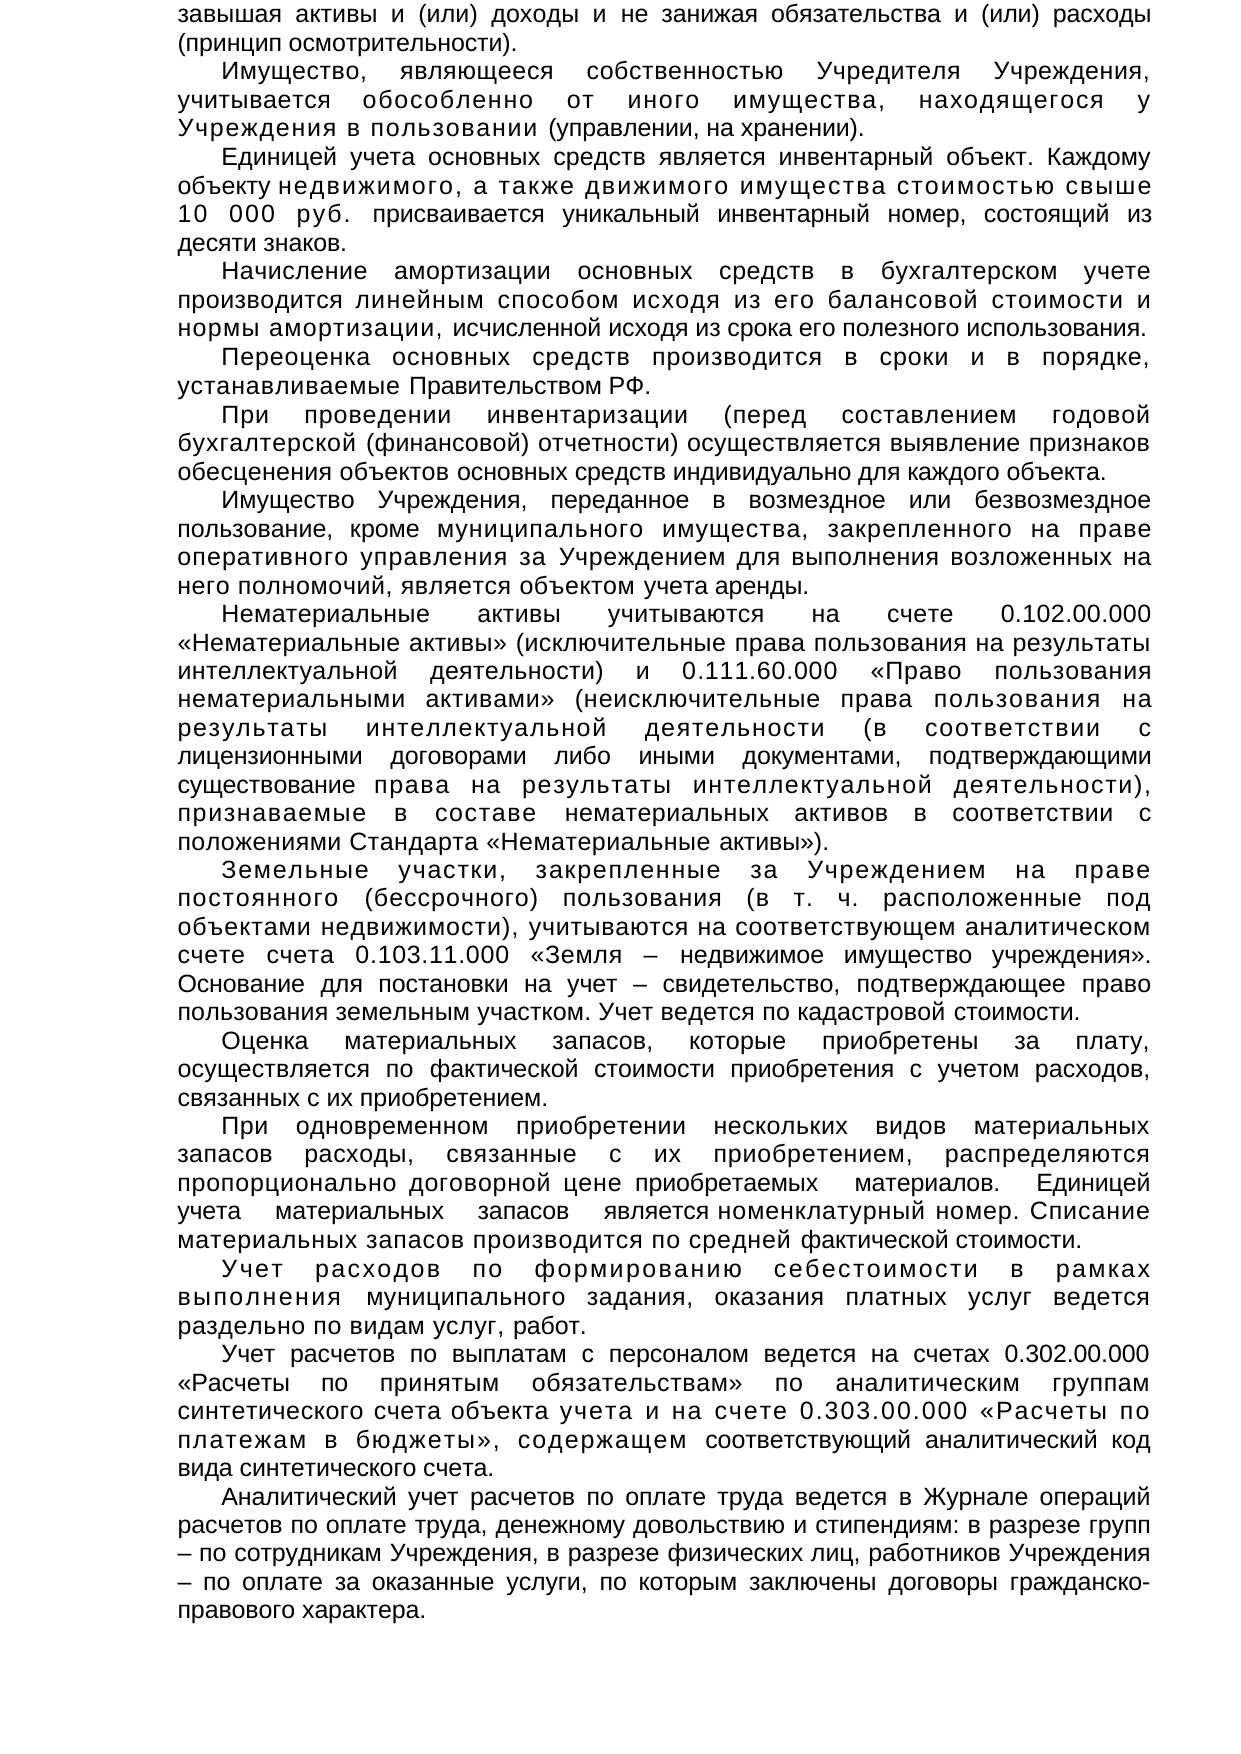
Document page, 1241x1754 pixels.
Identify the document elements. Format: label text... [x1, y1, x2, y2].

text Учет расчетов по выплатам с персоналом ведется на счетах 0.302.00.000 «Расчеты по принятым обязательствам» по аналитическим группам синтетического счета объекта учета и на счете 0.303.00.000 «Расчеты по платежам в бюджеты», содержащем соответствующий аналитический код вида синтетического счета. [177, 1340, 1151, 1482]
text При одновременном приобретении нескольких видов материальных запасов расходы, связанные с их приобретением, распределяются пропорционально договорной цене приобретаемых материалов. Единицей учета материальных запасов является номенклатурный номер. Списание материальных запасов производится по средней фактической стоимости. [177, 1112, 1151, 1254]
text При проведении инвентаризации (перед составлением годовой бухгалтерской (финансовой) отчетности) осуществляется выявление признаков обесценения объектов основных средств индивидуально для каждого объекта. [177, 400, 1151, 486]
text Земельные участки, закрепленные за Учреждением на праве постоянного (бессрочного) пользования (в т. ч. расположенные под объектами недвижимости), учитываются на соответствующем аналитическом счете счета 0.103.11.000 «Земля – недвижимое имущество учреждения». Основание для постановки на учет – свидетельство, подтверждающее право пользования земельным участком. Учет ведется по кадастровой стоимости. [177, 856, 1152, 1026]
text Начисление амортизации основных средств в бухгалтерском учете производится линейным способом исходя из его балансовой стоимости и нормы амортизации, исчисленной исходя из срока его полезного использования. [177, 257, 1152, 342]
text Имущество Учреждения, переданное в возмездное или безвозмездное пользование, кроме муниципального имущества, закрепленного на праве оперативного управления за Учреждением для выполнения возложенных на него полномочий, является объектом учета аренды. [177, 486, 1152, 600]
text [177, 0, 1152, 57]
text Нематериальные активы учитываются на счете 0.102.00.000 «Нематериальные активы» (исключительные права пользования на результаты интеллектуальной деятельности) и 0.111.60.000 «Право пользования нематериальными активами» (неисключительные права пользования на результаты интеллектуальной деятельности (в соответствии с лицензионными договорами либо иными документами, подтверждающими существование права на результаты интеллектуальной деятельности), признаваемые в составе нематериальных активов в соответствии с положениями Стандарта «Нематериальные активы»). [177, 600, 1152, 856]
text Учет расходов по формированию себестоимости в рамках выполнения муниципального задания, оказания платных услуг ведется раздельно по видам услуг, работ. [177, 1254, 1152, 1340]
text Оценка материальных запасов, которые приобретены за плату, осуществляется по фактической стоимости приобретения с учетом расходов, связанных с их приобретением. [177, 1026, 1151, 1112]
text Единицей учета основных средств является инвентарный объект. Каждому объекту недвижимого, а также движимого имущества стоимостью свыше 10 000 руб. присваивается уникальный инвентарный номер, состоящий из десяти знаков. [177, 142, 1152, 257]
text Имущество, являющееся собственностью Учредителя Учреждения, учитывается обособленно от иного имущества, находящегося у Учреждения в пользовании (управлении, на хранении). [177, 57, 1151, 142]
text Аналитический учет расчетов по оплате труда ведется в Журнале операций расчетов по оплате труда, денежному довольствию и стипендиям: в разрезе групп – по сотрудникам Учреждения, в разрезе физических лиц, работников Учреждения – по оплате за оказанные услуги, по которым заключены договоры гражданско-правового характера. [177, 1482, 1151, 1624]
text Переоценка основных средств производится в сроки и в порядке, устанавливаемые Правительством РФ. [177, 343, 1151, 400]
